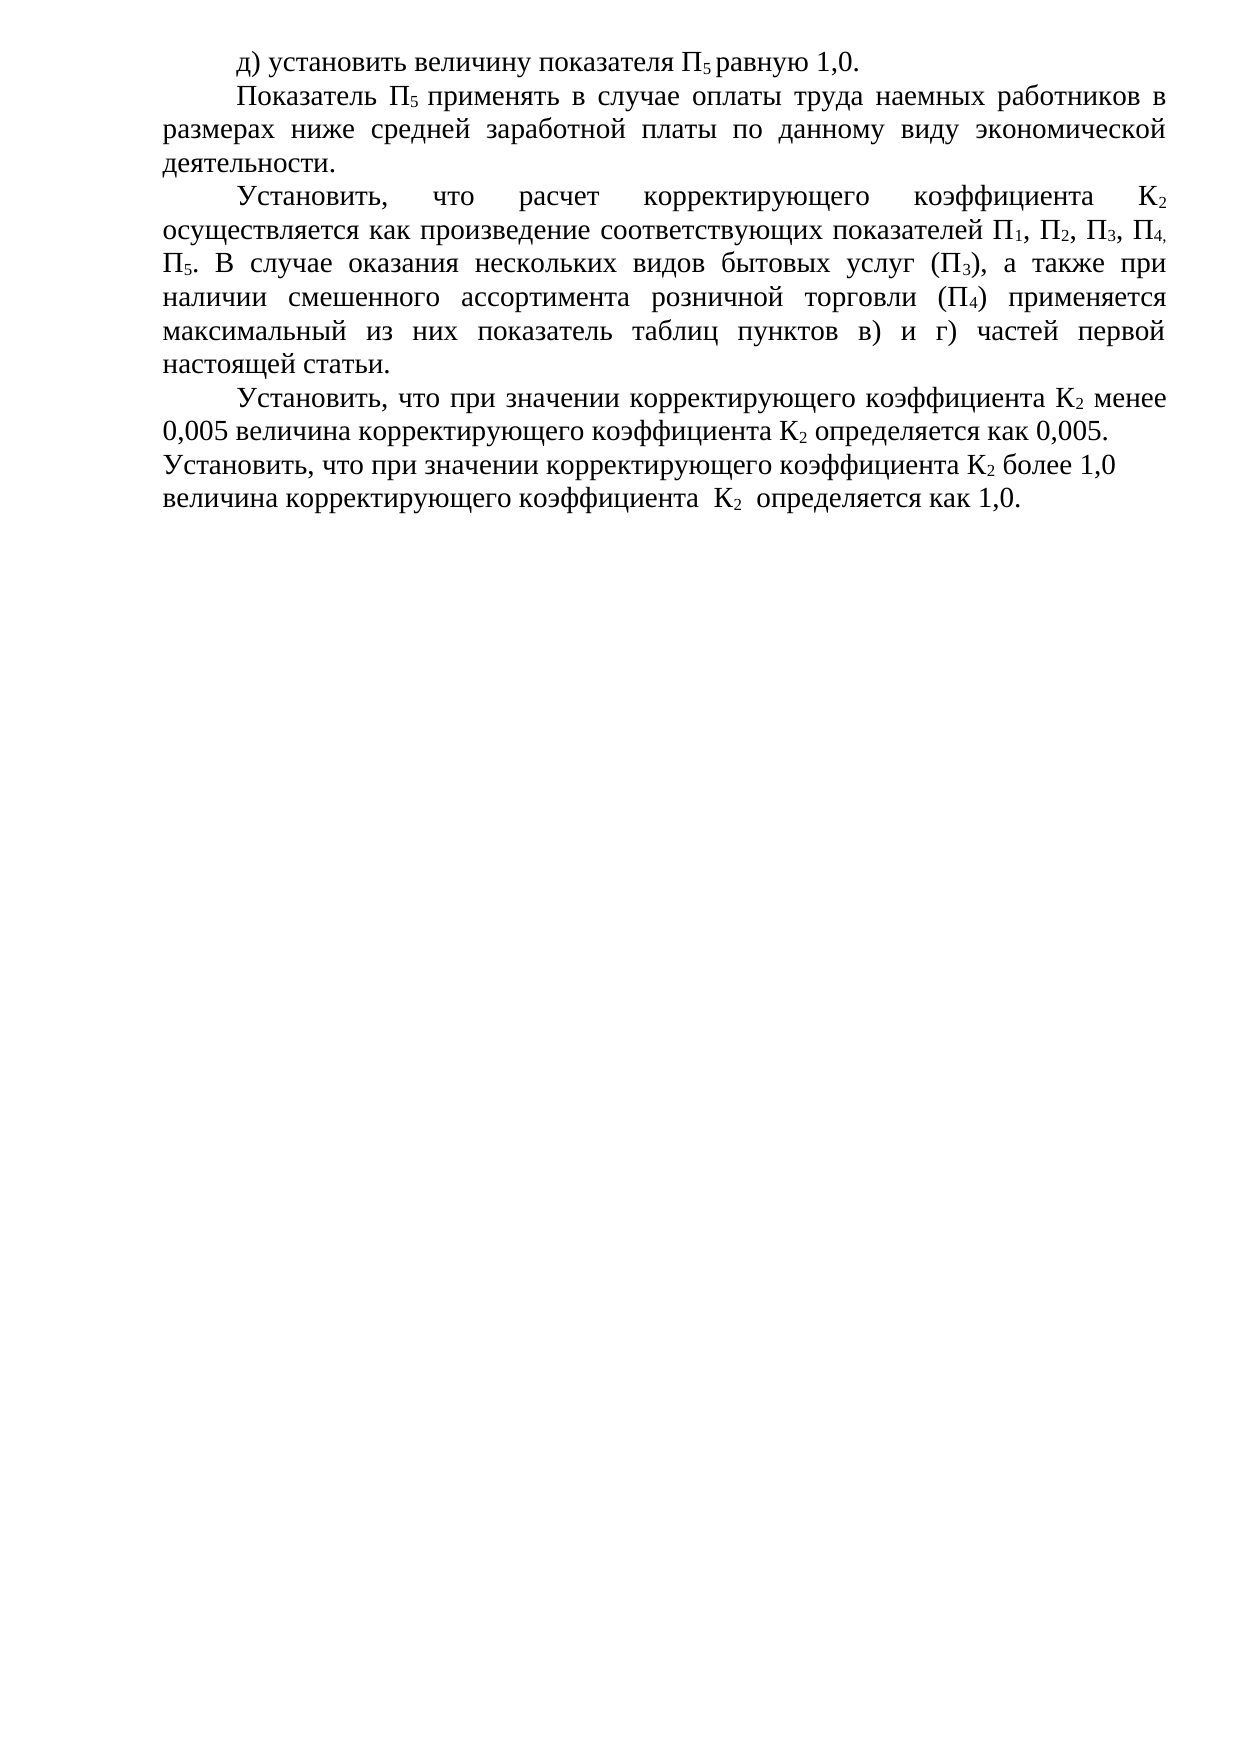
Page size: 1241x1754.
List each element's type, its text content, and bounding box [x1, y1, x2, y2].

text Установить, что расчет корректирующего коэффициента К2 осуществляется как произведение соответствующих показателей П1, П2, П3, П4, П5. В случае оказания нескольких видов бытовых услуг (П3), а также при наличии смешенного ассортимента розничной торговли (П4) применяется максимальный из них показатель таблиц пунктов в) и г) частей первой настоящей статьи. [162, 178, 1167, 380]
text Показатель П5 применять в случае оплаты труда наемных работников в размерах ниже средней заработной платы по данному виду экономической деятельности. [162, 78, 1167, 178]
text Установить, что при значении корректирующего коэффициента К2 более 1,0 величина корректирующего коэффициента К2 определяется как 1,0. [162, 447, 1167, 514]
text д) установить величину показателя П5 равную 1,0. [162, 44, 1167, 78]
text Установить, что при значении корректирующего коэффициента К2 менее 0,005 величина корректирующего коэффициента К2 определяется как 0,005. [162, 380, 1167, 447]
